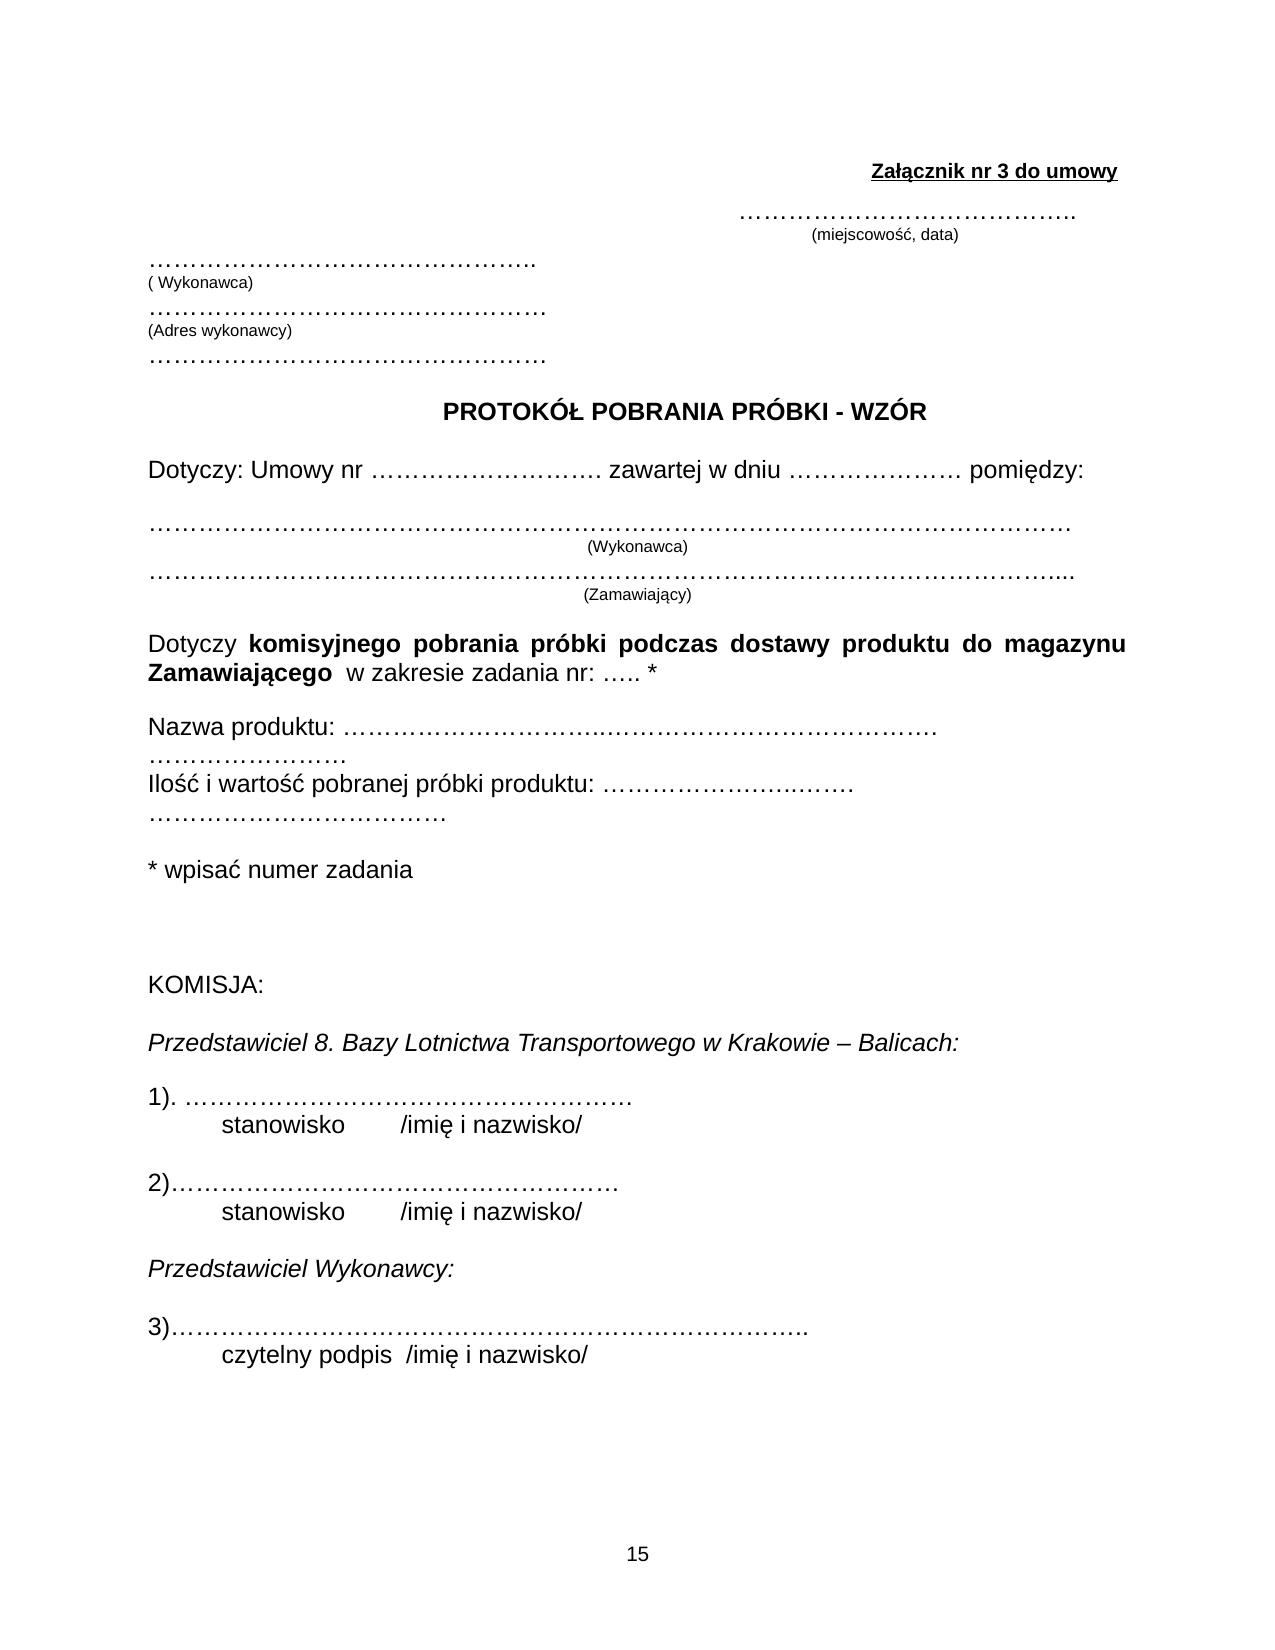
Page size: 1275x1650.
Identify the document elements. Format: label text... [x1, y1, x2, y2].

text 3)………………………………………………………………….. [148, 1312, 1127, 1340]
text (Wykonawca) [148, 537, 1127, 556]
text (Adres wykonawcy) [148, 320, 1127, 339]
text stanowisko /imię i nazwisko/ [148, 1110, 1127, 1139]
text ………………………………………… [148, 339, 1127, 368]
text Załącznik nr 3 do umowy [871, 159, 1127, 183]
text Ilość i wartość pobranej próbki produktu: ……………….…..…….……………………………… [148, 769, 1127, 827]
text ……………………………………………………………………………………………….... [148, 556, 1127, 585]
text ( Wykonawca) [148, 272, 1127, 292]
text Przedstawiciel 8. Bazy Lotnictwa Transportowego w Krakowie – Balicach: [148, 1028, 1127, 1057]
text 2)……………………………………………… [148, 1168, 1127, 1197]
text stanowisko /imię i nazwisko/ [148, 1197, 1127, 1225]
text KOMISJA: [148, 970, 1127, 999]
text 1). ……………………………………………… [148, 1082, 1127, 1110]
text czytelny podpis /imię i nazwisko/ [148, 1340, 1127, 1369]
text PROTOKÓŁ POBRANIA PRÓBKI - WZÓR [369, 397, 1127, 426]
text ………………………………………… [148, 292, 1127, 320]
text Dotyczy: Umowy nr ………………………. zawartej w dniu ………………… pomiędzy: [148, 454, 1127, 483]
text ………………………………………………………………………………………………… [148, 508, 1127, 537]
text (Zamawiający) [148, 585, 1127, 604]
text ………………………………….. [664, 196, 1127, 224]
text * wpisać numer zadania [148, 855, 1127, 884]
text Przedstawiciel Wykonawcy: [148, 1254, 1127, 1283]
text Dotyczy komisyjnego pobrania próbki podczas dostawy produktu do magazynu Zamawiającego w zakresie zadania nr: ….. * [148, 629, 1127, 687]
text ……………………………………….. [148, 244, 1127, 272]
text Nazwa produktu: …………………………..………………………………….…………………… [148, 712, 1127, 769]
text (miejscowość, data) [738, 224, 1127, 244]
